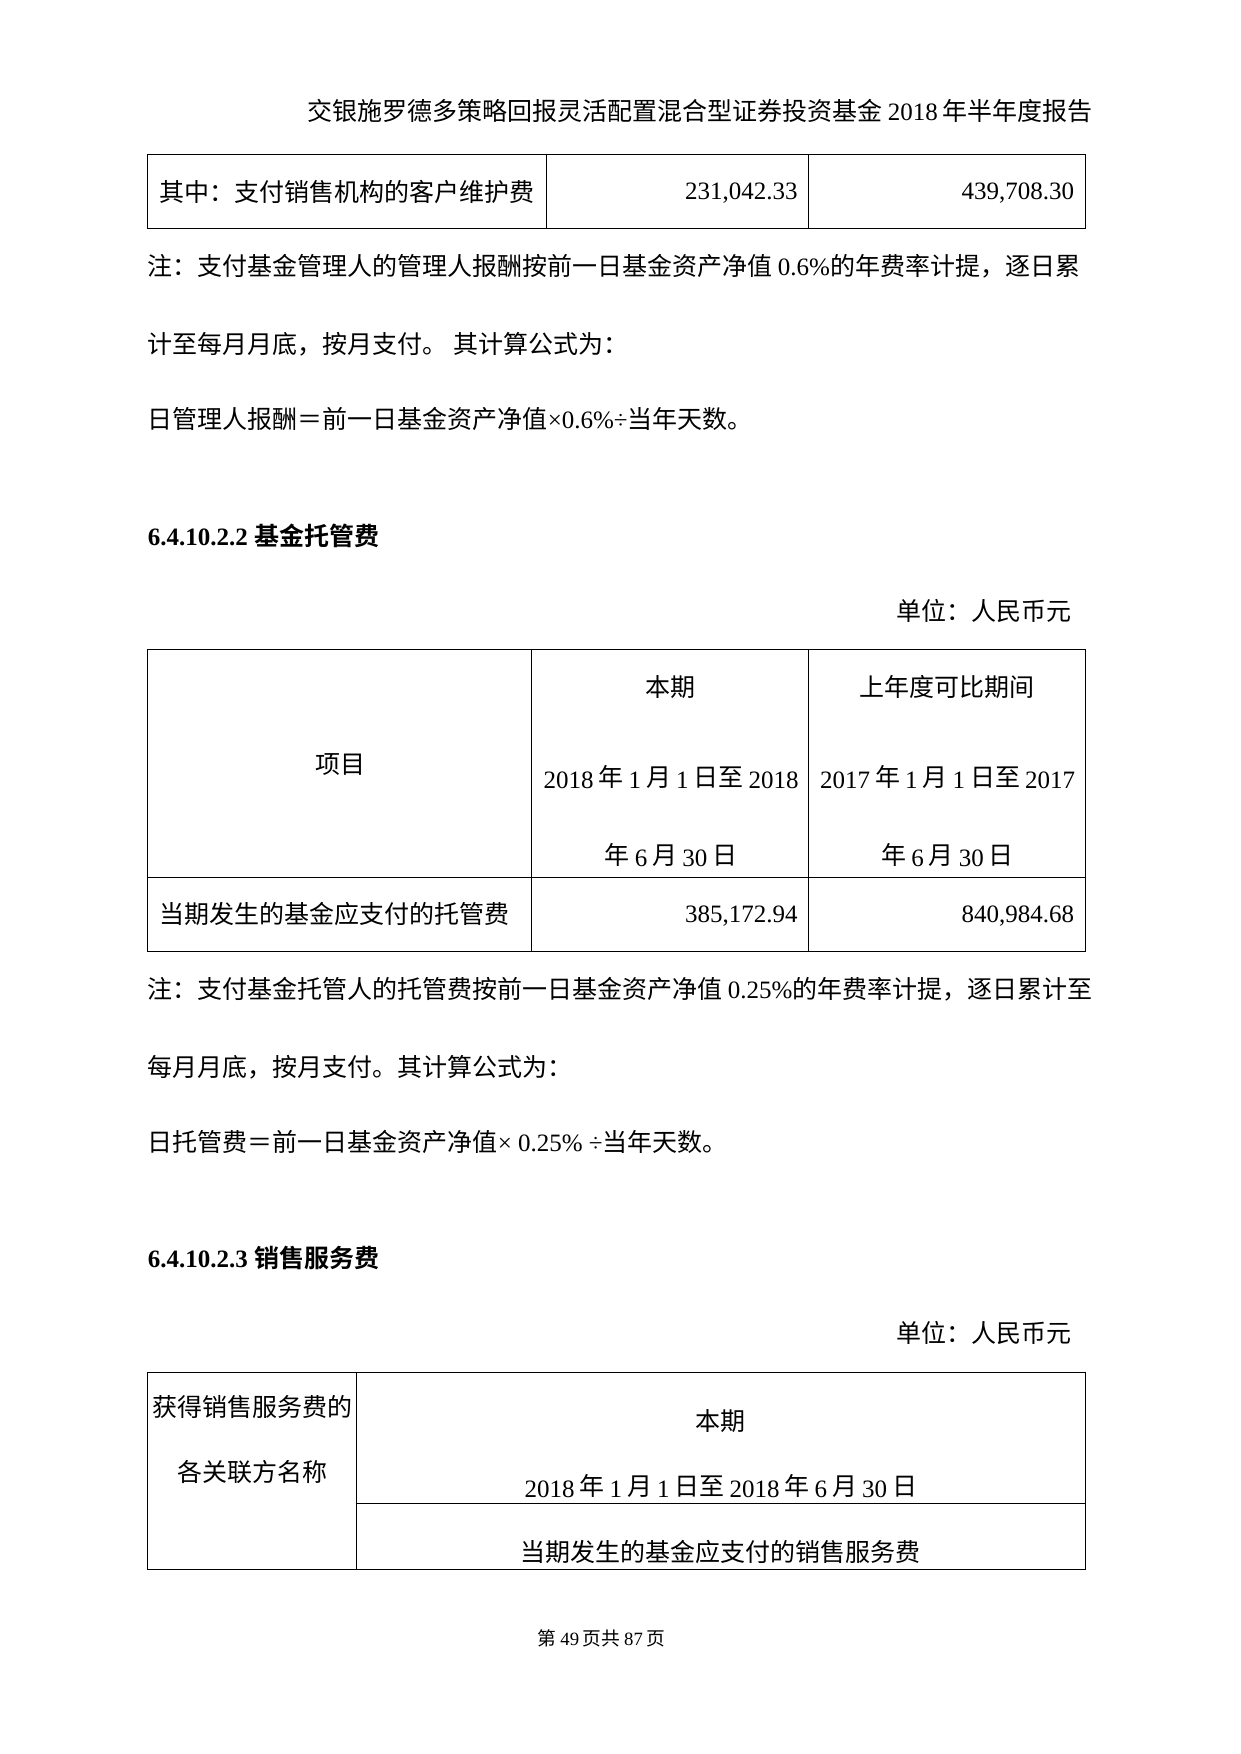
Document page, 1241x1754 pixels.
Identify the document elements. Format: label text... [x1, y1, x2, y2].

table_cell 231,042.33 [547, 155, 808, 228]
table_header 项目 [148, 650, 531, 877]
table_header 上年度可比期间 2017年1月1日至2017年6月30日 [809, 650, 1085, 877]
table_cell 当期发生的基金应支付的托管费 [148, 878, 531, 951]
text 单位：人民币元 [149, 1299, 1071, 1364]
text 注：支付基金托管人的托管费按前一日基金资产净值0.25%的年费率计提，逐日累计至每月月底，按月支付。其计算公式为： [148, 955, 1092, 1098]
text 6.4.10.2.2 基金托管费 [148, 502, 1092, 567]
table_header 本期 2018年1月1日至2018年6月30日 [532, 650, 808, 877]
table_cell 840,984.68 [809, 878, 1085, 951]
text 6.4.10.2.3 销售服务费 [148, 1224, 1092, 1289]
table_header 获得销售服务费的各关联方名称 [148, 1373, 356, 1569]
text 日托管费＝前一日基金资产净值× 0.25% ÷当年天数。 [148, 1108, 1092, 1173]
text 日管理人报酬＝前一日基金资产净值×0.6%÷当年天数。 [148, 386, 1092, 451]
table_cell 其中：支付销售机构的客户维护费 [148, 155, 546, 228]
text 注：支付基金管理人的管理人报酬按前一日基金资产净值0.6%的年费率计提，逐日累计至每月月底，按月支付。 其计算公式为： [148, 232, 1092, 375]
text 单位：人民币元 [149, 577, 1071, 642]
table_cell 439,708.30 [809, 155, 1085, 228]
table_header 本期 2018年1月1日至2018年6月30日 [357, 1373, 1085, 1503]
table_cell 385,172.94 [532, 878, 808, 951]
table_cell 当期发生的基金应支付的销售服务费 [357, 1504, 1085, 1569]
